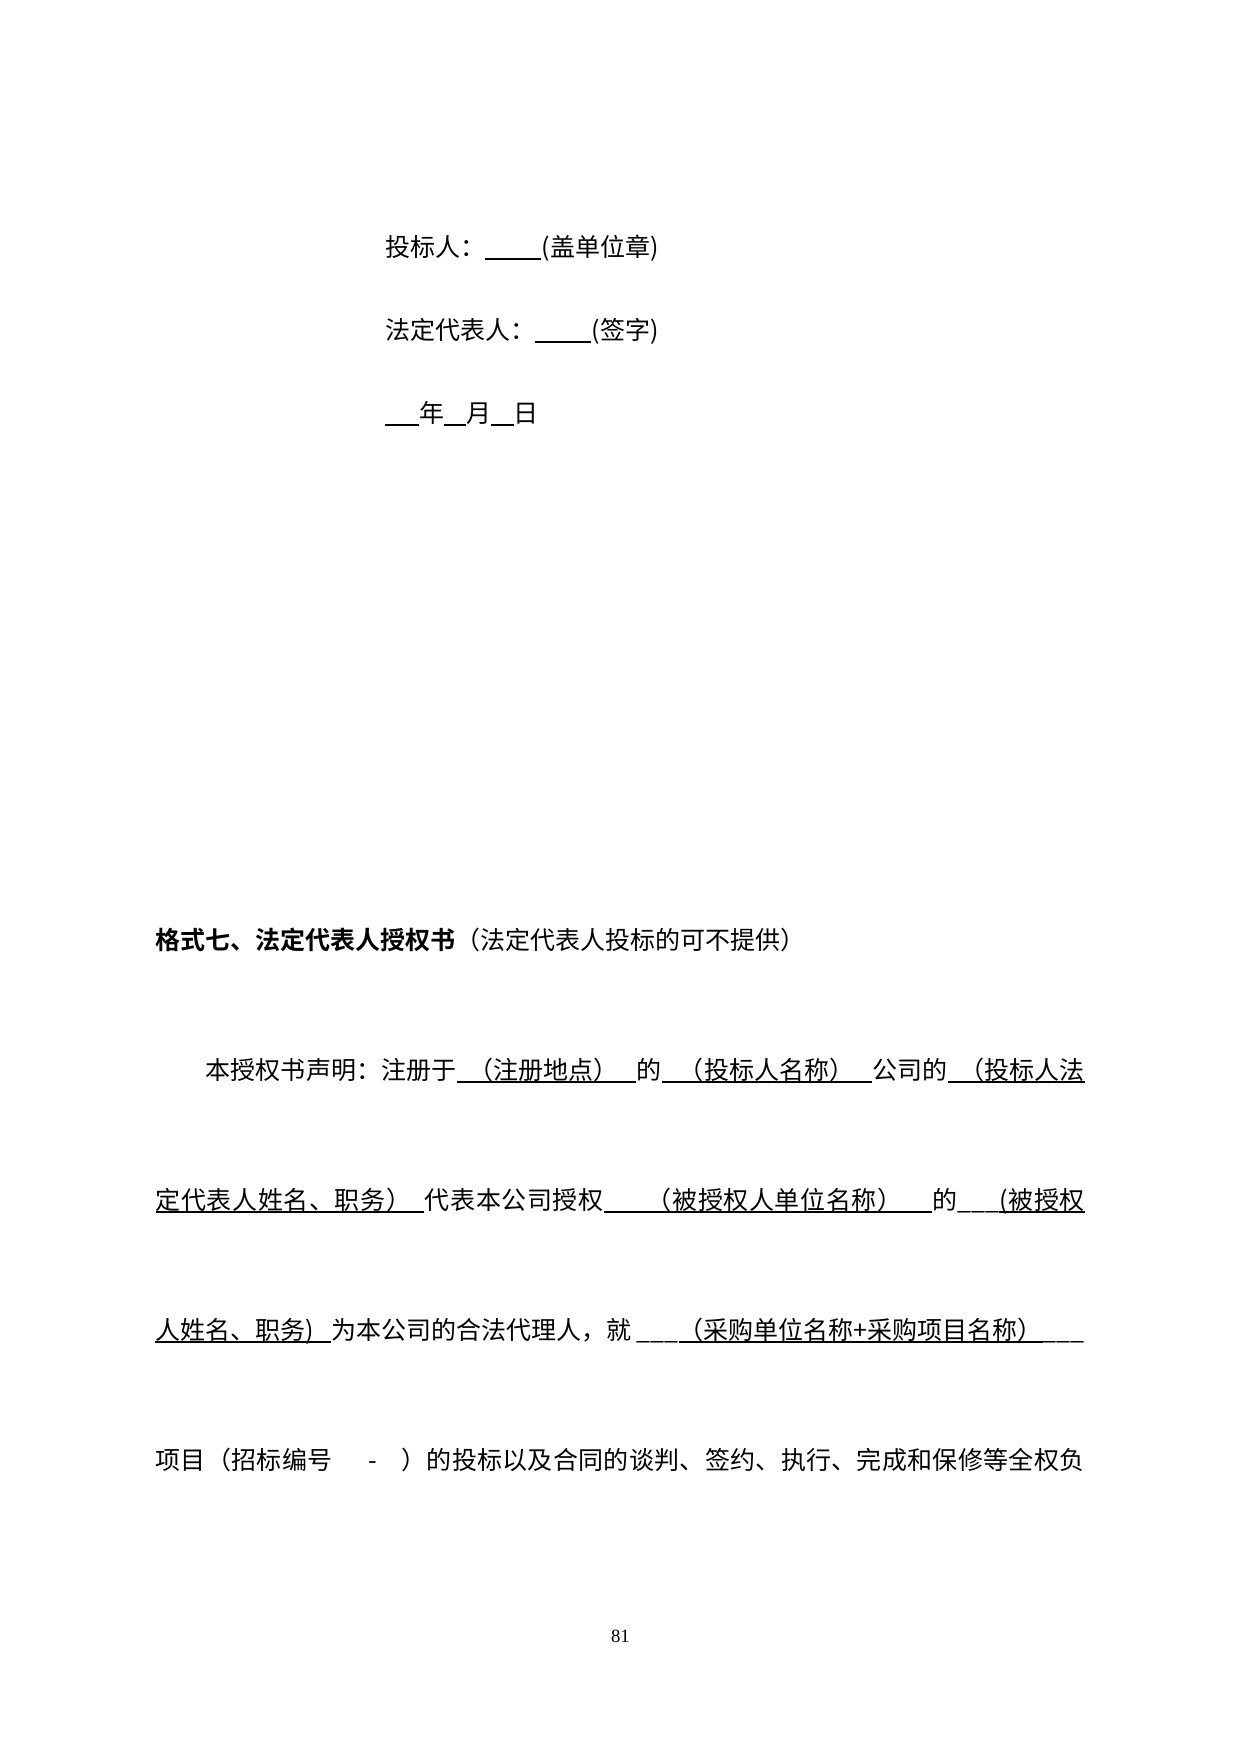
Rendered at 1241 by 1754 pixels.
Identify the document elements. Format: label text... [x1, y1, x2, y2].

text 年 月 日 [155, 379, 1085, 444]
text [155, 1036, 1085, 1491]
text 法定代表人： (签字) [155, 296, 1085, 361]
text 投标人： (盖单位章) [155, 213, 1085, 278]
text 格式七、法定代表人授权书（法定代表人投标的可不提供） [155, 906, 1085, 971]
